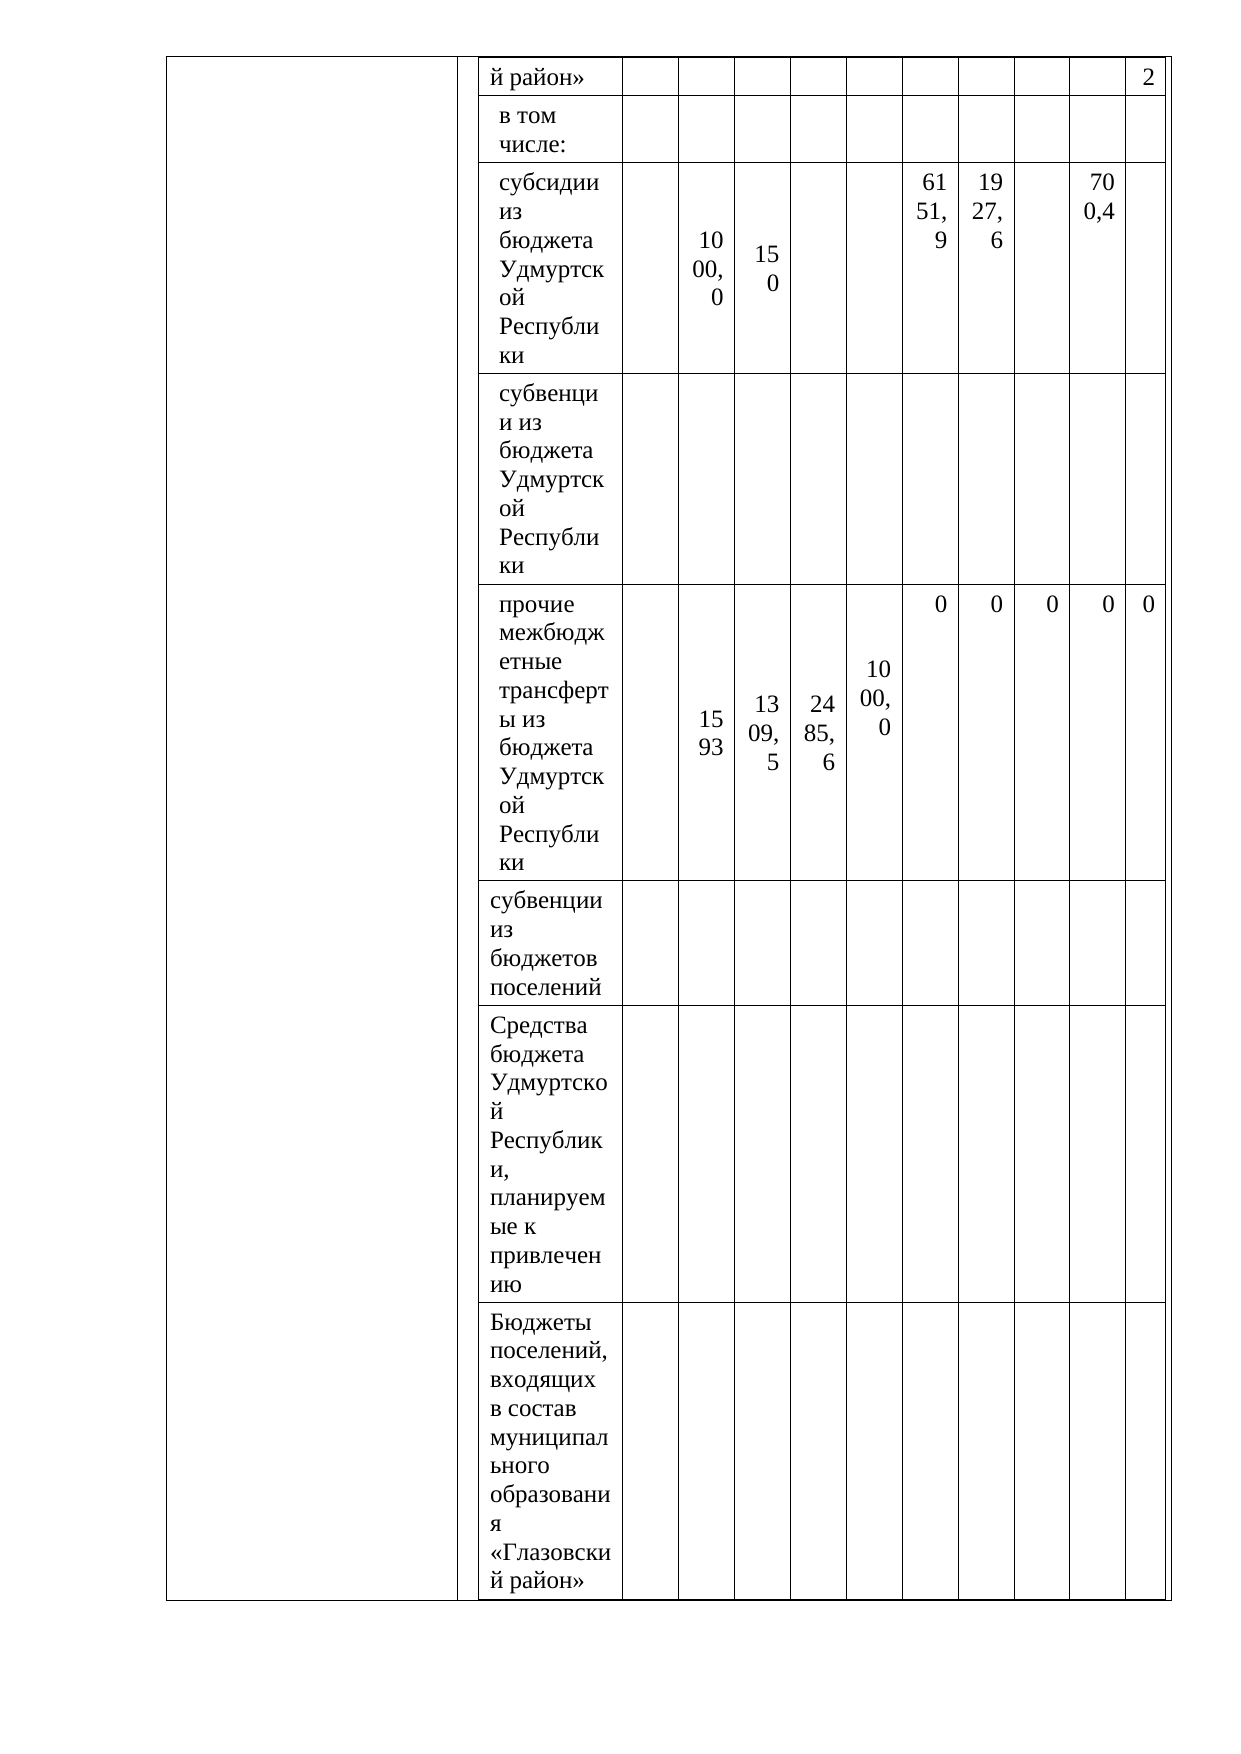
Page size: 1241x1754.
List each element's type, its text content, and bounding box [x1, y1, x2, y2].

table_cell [458, 57, 478, 1599]
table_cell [167, 57, 457, 1599]
